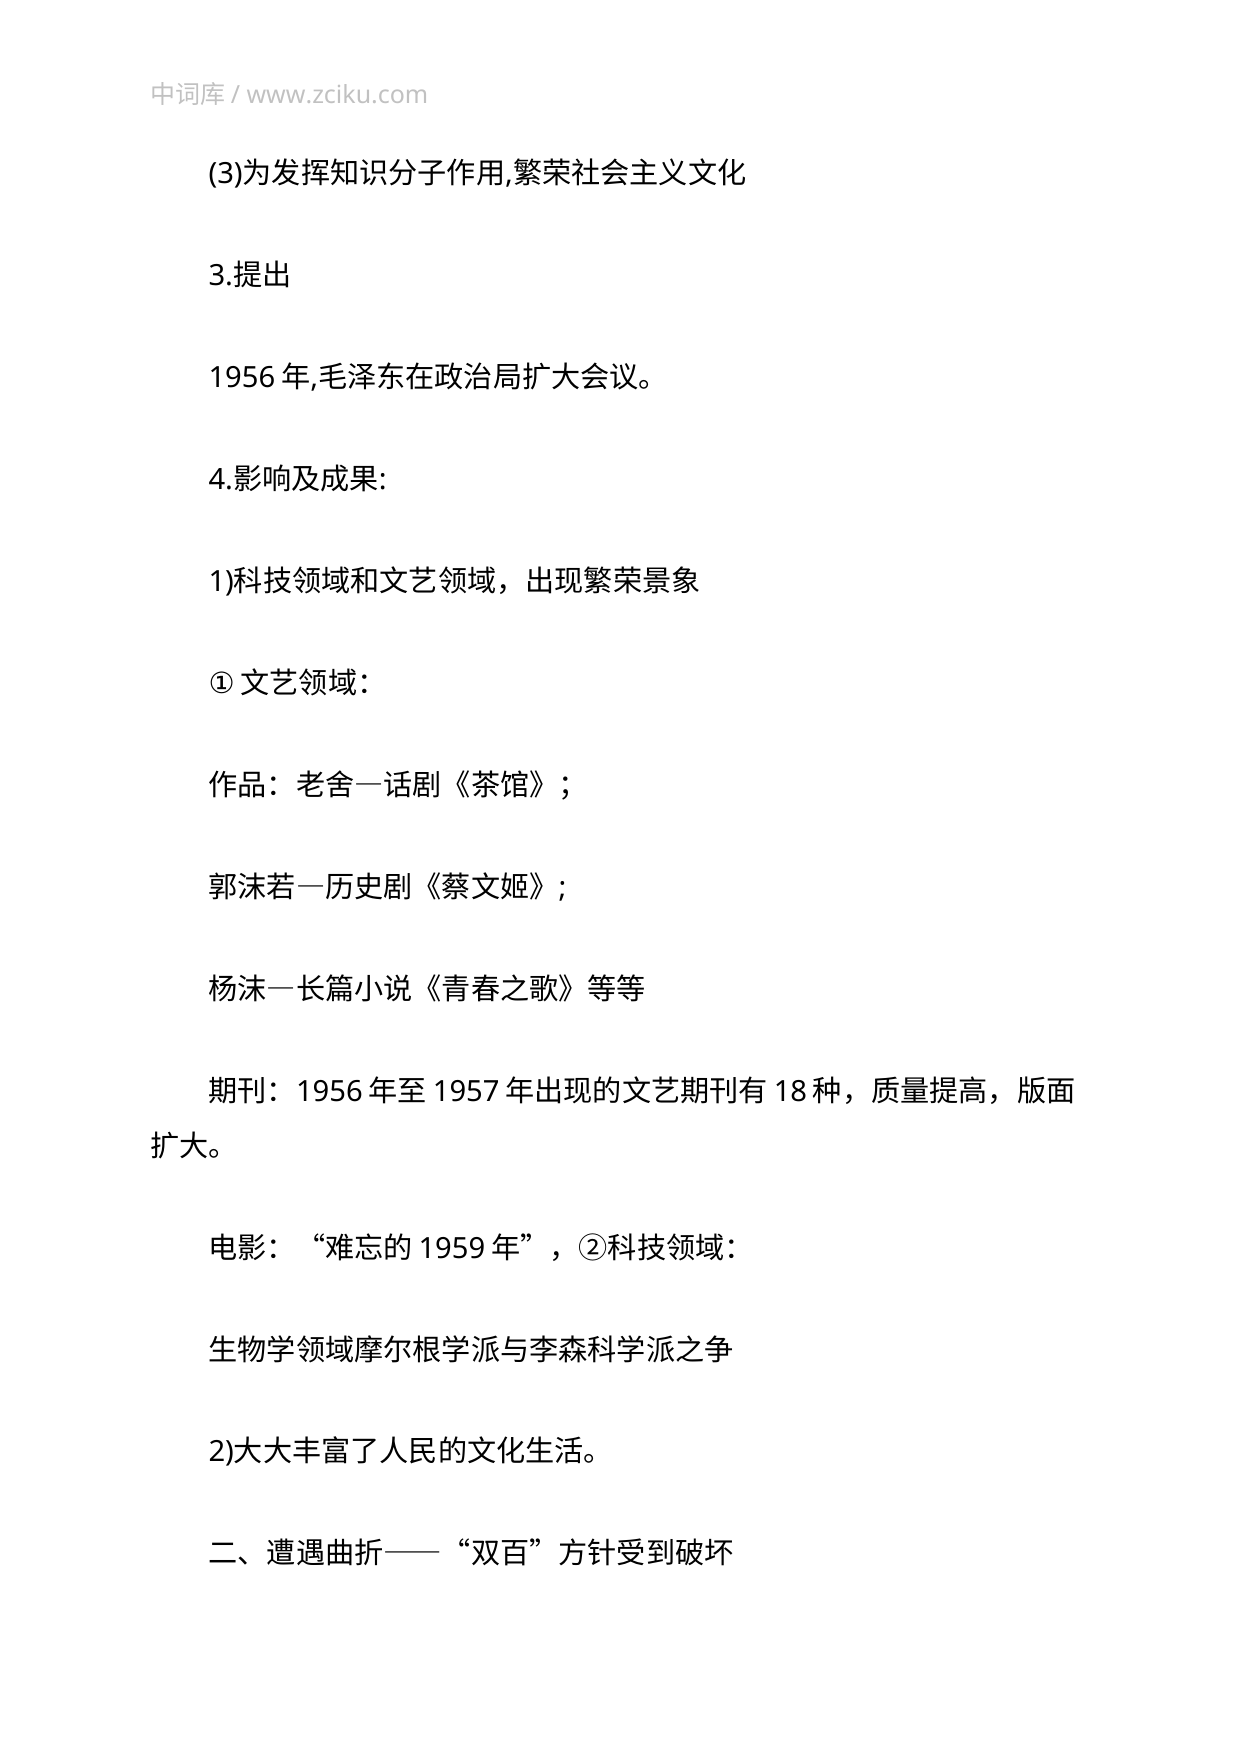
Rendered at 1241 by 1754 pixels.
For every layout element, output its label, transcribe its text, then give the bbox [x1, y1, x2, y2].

text 1)科技领域和文艺领域，出现繁荣景象 [150, 558, 1090, 600]
text 期刊：1956年至1957年出现的文艺期刊有18种，质量提高，版面扩大。 [150, 1067, 1090, 1165]
text 电影：“难忘的1959年”，②科技领域： [150, 1224, 1090, 1267]
text 郭沫若—历史剧《蔡文姬》; [150, 864, 1090, 906]
text 生物学领域摩尔根学派与李森科学派之争 [150, 1326, 1090, 1368]
text 二、遭遇曲折——“双百”方针受到破坏 [150, 1530, 1090, 1572]
text 2)大大丰富了人民的文化生活。 [150, 1428, 1090, 1470]
text 4.影响及成果: [150, 456, 1090, 498]
text 3.提出 [150, 252, 1090, 294]
text 作品：老舍—话剧《茶馆》； [150, 762, 1090, 804]
text 1956年,毛泽东在政治局扩大会议。 [150, 354, 1090, 396]
text ①文艺领域： [150, 660, 1090, 702]
text (3)为发挥知识分子作用,繁荣社会主义文化 [150, 150, 1090, 192]
text 杨沫—长篇小说《青春之歌》等等 [150, 966, 1090, 1008]
